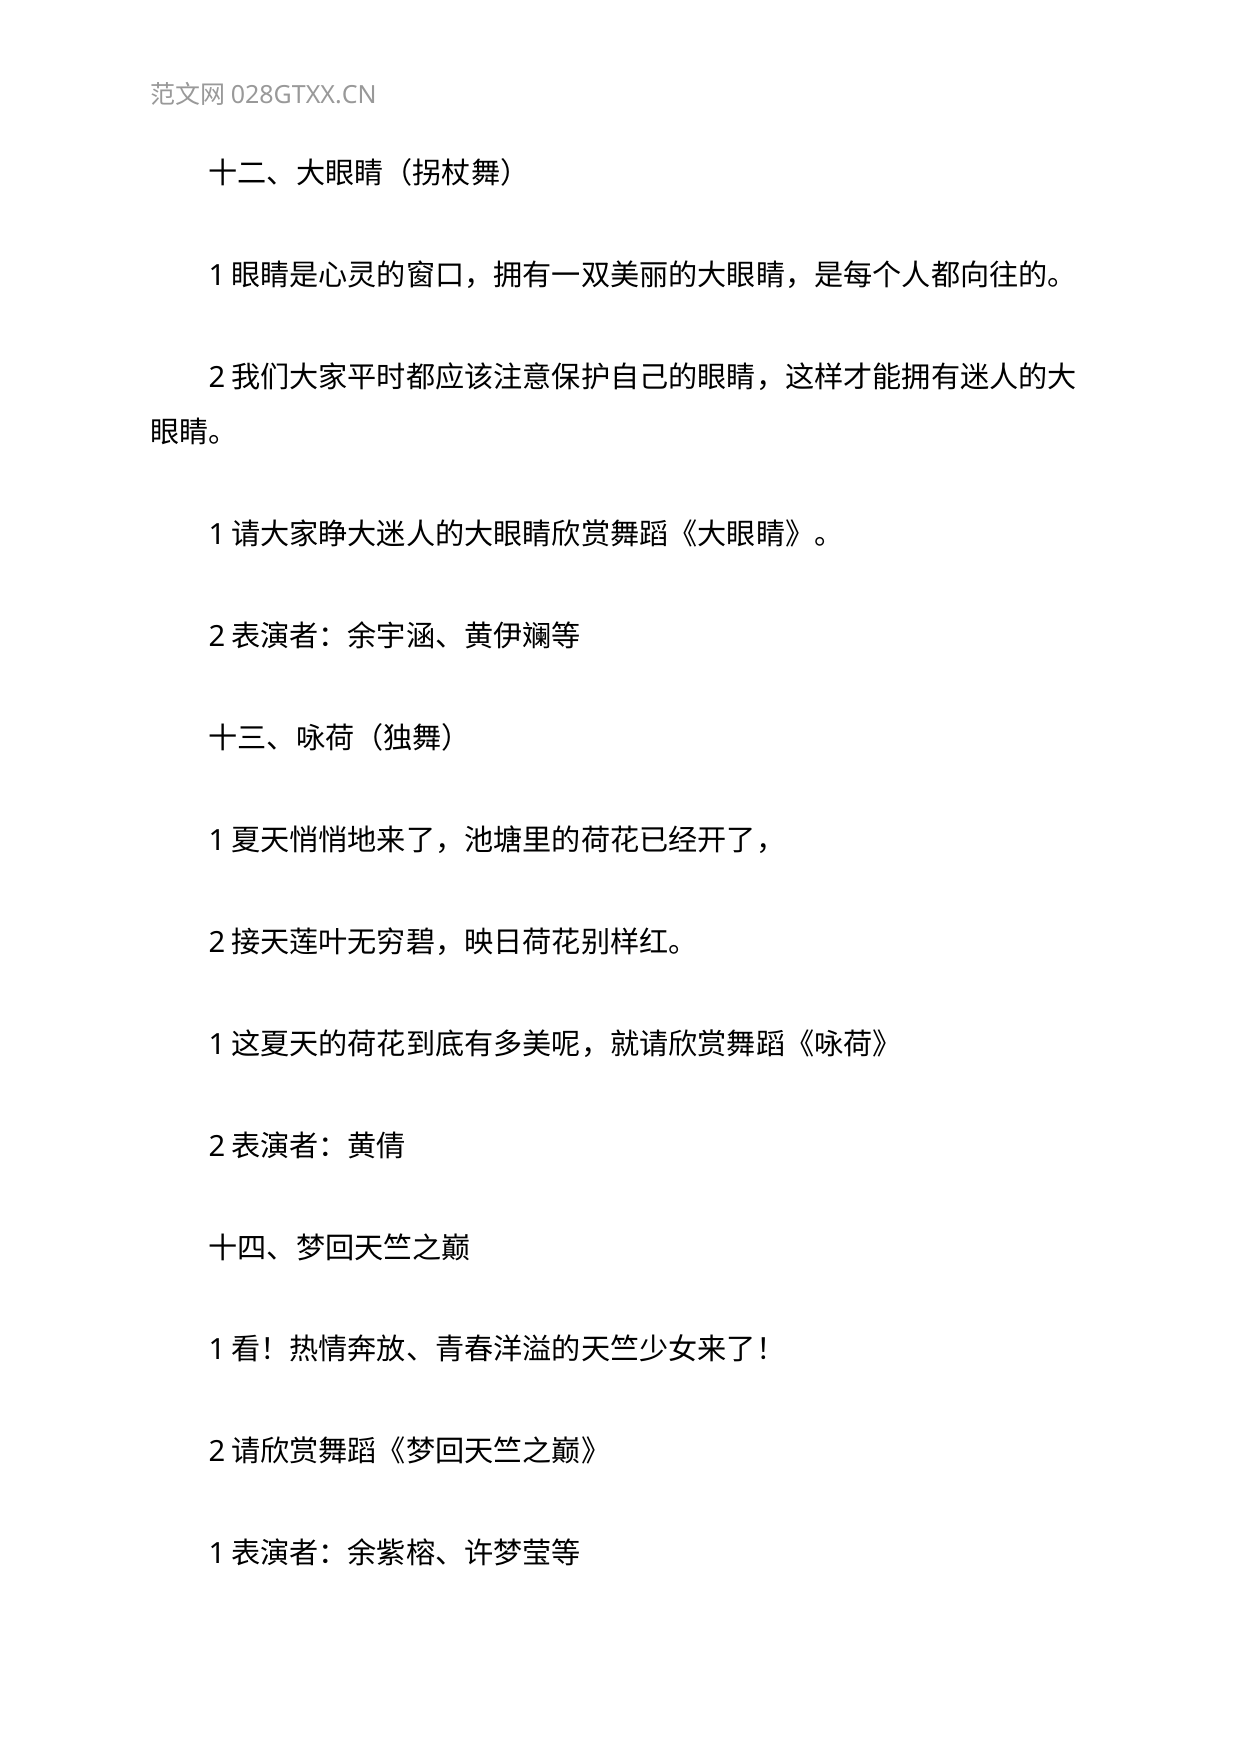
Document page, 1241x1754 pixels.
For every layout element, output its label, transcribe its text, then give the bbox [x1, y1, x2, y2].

text 2请欣赏舞蹈《梦回天竺之巅》 [150, 1428, 1090, 1470]
text 十四、梦回天竺之巅 [150, 1224, 1090, 1266]
text 2表演者：余宇涵、黄伊斓等 [150, 612, 1090, 655]
text 2表演者：黄倩 [150, 1122, 1090, 1164]
text 1夏天悄悄地来了，池塘里的荷花已经开了， [150, 816, 1090, 859]
text 1请大家睁大迷人的大眼睛欣赏舞蹈《大眼睛》。 [150, 511, 1090, 553]
text 十二、大眼睛（拐杖舞） [150, 150, 1090, 192]
text 1眼睛是心灵的窗口，拥有一双美丽的大眼睛，是每个人都向往的。 [150, 252, 1090, 294]
text 1看！热情奔放、青春洋溢的天竺少女来了！ [150, 1326, 1090, 1368]
text 2接天莲叶无穷碧，映日荷花别样红。 [150, 918, 1090, 961]
text 1这夏天的荷花到底有多美呢，就请欣赏舞蹈《咏荷》 [150, 1020, 1090, 1063]
text 1表演者：余紫榕、许梦莹等 [150, 1530, 1090, 1572]
text 2我们大家平时都应该注意保护自己的眼睛，这样才能拥有迷人的大眼睛。 [150, 354, 1090, 451]
text 十三、咏荷（独舞） [150, 714, 1090, 757]
